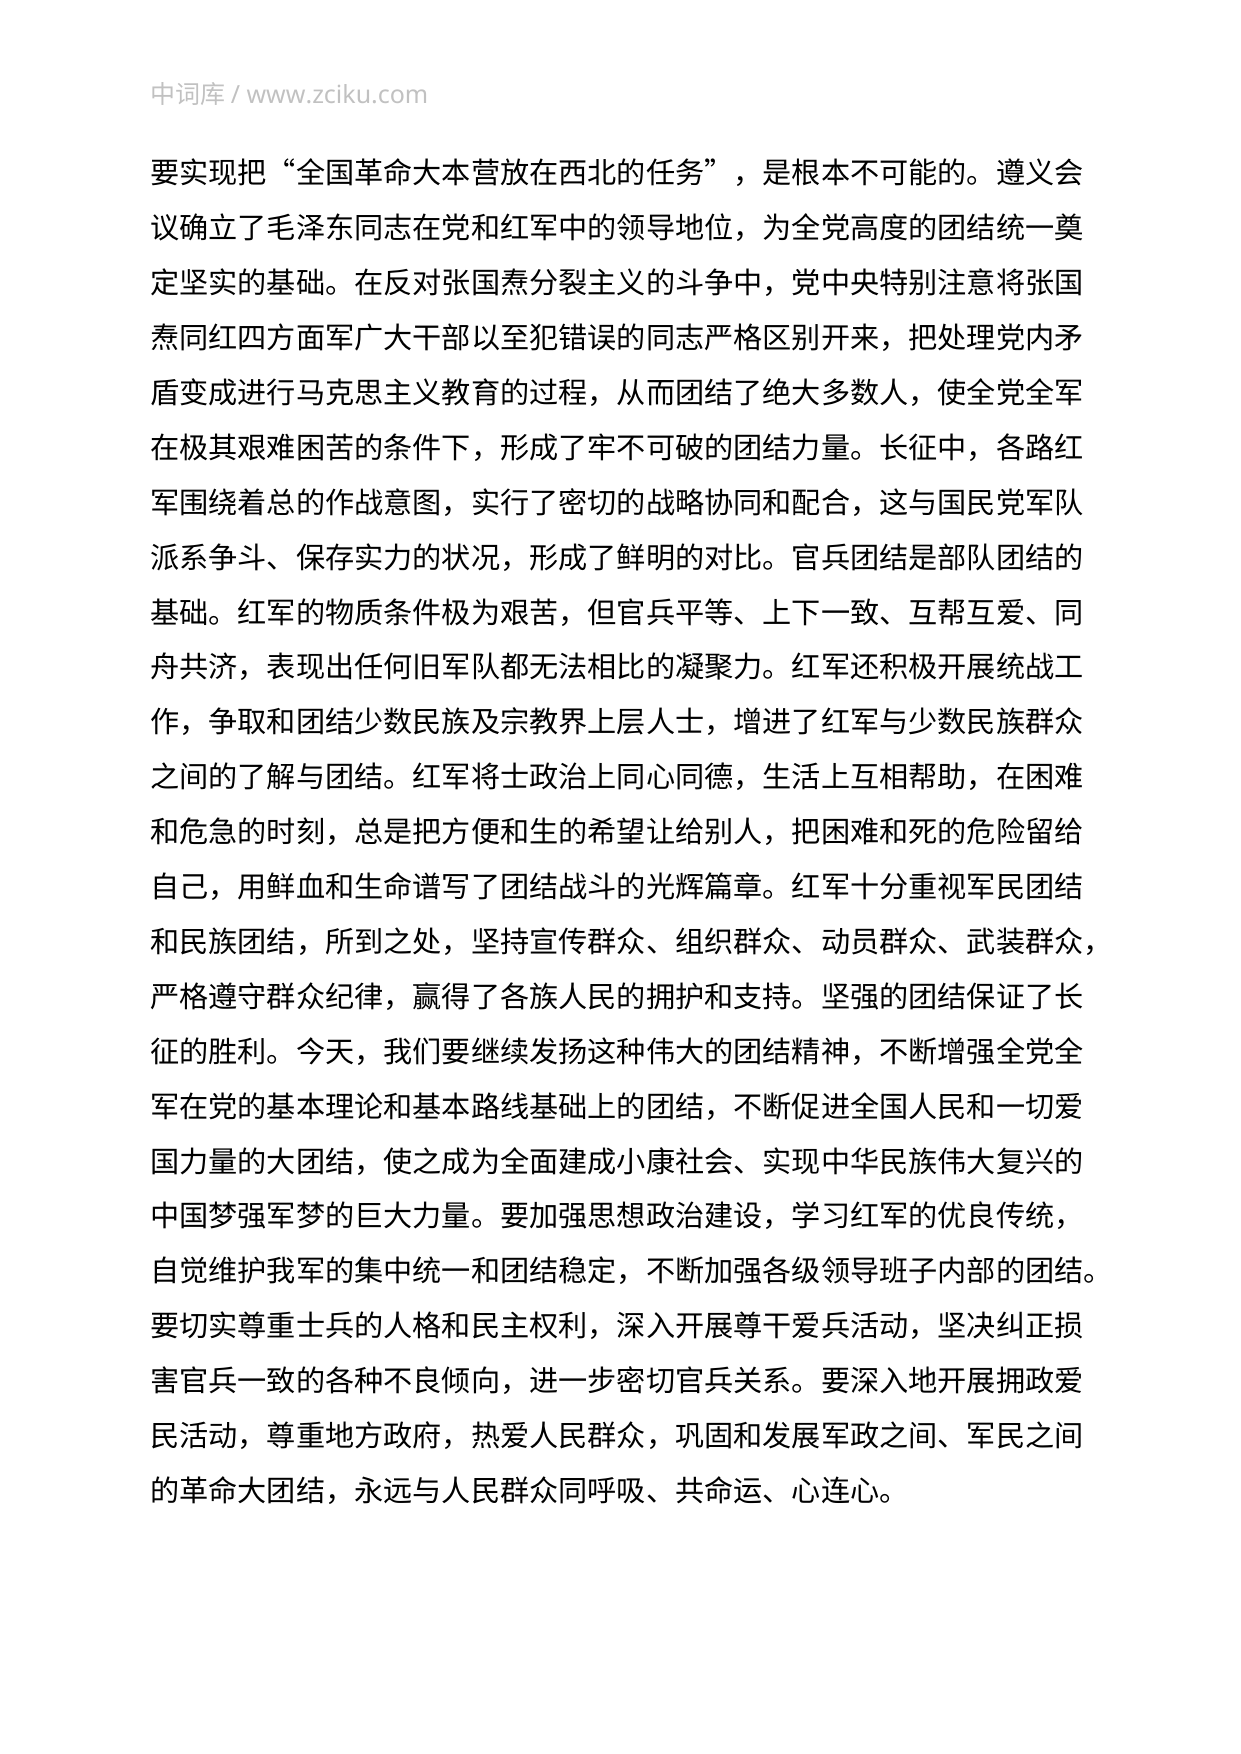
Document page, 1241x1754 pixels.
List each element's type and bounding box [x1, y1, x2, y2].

text [150, 150, 1090, 1510]
